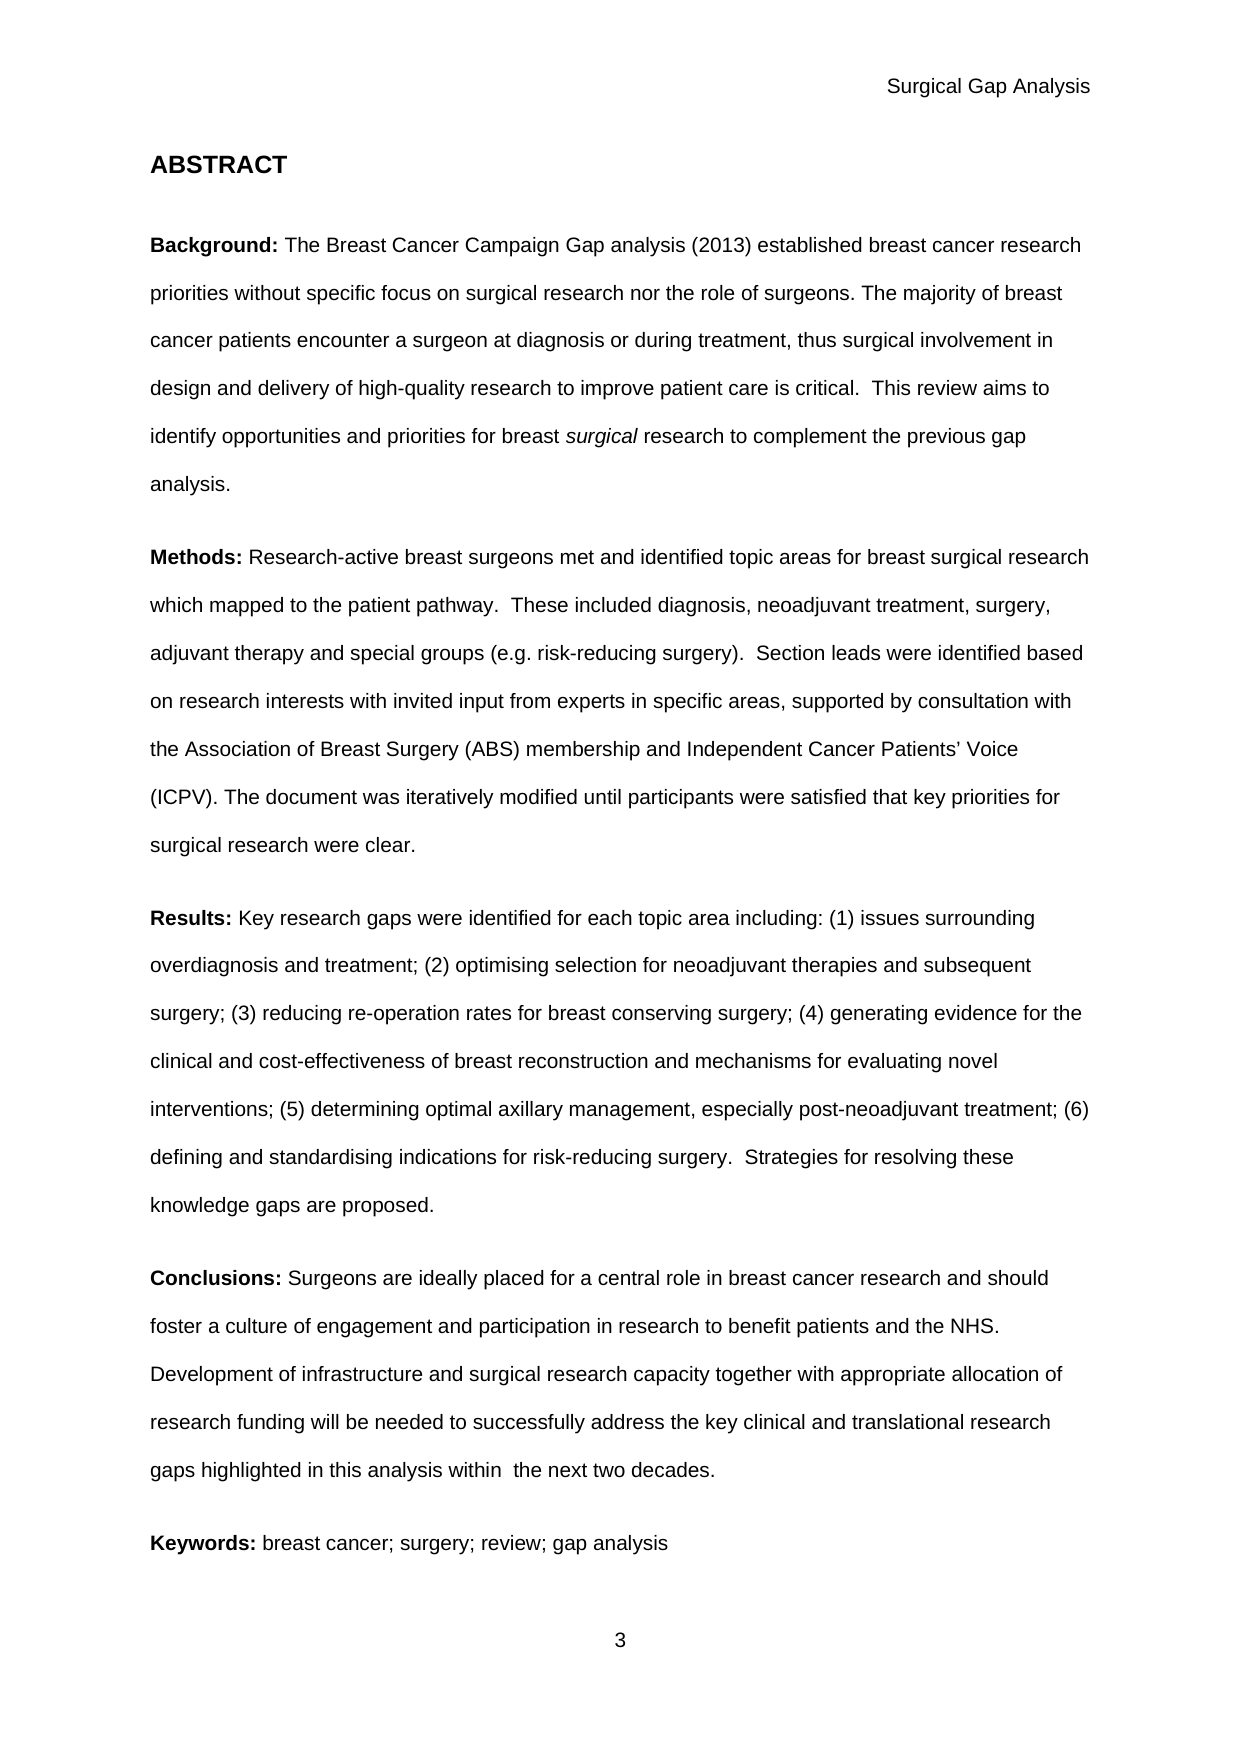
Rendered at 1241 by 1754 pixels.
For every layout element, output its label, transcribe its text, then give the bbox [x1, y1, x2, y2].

text Methods: Research-active breast surgeons met and identified topic areas for breast surgical research which mapped to the patient pathway. These included diagnosis, neoadjuvant treatment, surgery, adjuvant therapy and special groups (e.g. risk-reducing surgery). Section leads were identified based on research interests with invited input from experts in specific areas, supported by consultation with the Association of Breast Surgery (ABS) membership and Independent Cancer Patients’ Voice (ICPV). The document was iteratively modified until participants were satisfied that key priorities for surgical research were clear. [150, 545, 1090, 856]
text ABSTRACT [150, 150, 1090, 179]
text Background: The Breast Cancer Campaign Gap analysis (2013) established breast cancer research priorities without specific focus on surgical research nor the role of surgeons. The majority of breast cancer patients encounter a surgeon at diagnosis or during treatment, thus surgical involvement in design and delivery of high-quality research to improve patient care is critical. This review aims to identify opportunities and priorities for breast surgical research to complement the previous gap analysis. [150, 232, 1090, 496]
text Results: Key research gaps were identified for each topic area including: (1) issues surrounding overdiagnosis and treatment; (2) optimising selection for neoadjuvant therapies and subsequent surgery; (3) reducing re-operation rates for breast conserving surgery; (4) generating evidence for the clinical and cost-effectiveness of breast reconstruction and mechanisms for evaluating novel interventions; (5) determining optimal axillary management, especially post-neoadjuvant treatment; (6) defining and standardising indications for risk-reducing surgery. Strategies for resolving these knowledge gaps are proposed. [150, 905, 1090, 1217]
text Keywords: breast cancer; surgery; review; gap analysis [150, 1530, 1090, 1554]
text Conclusions: Surgeons are ideally placed for a central role in breast cancer research and should foster a culture of engagement and participation in research to benefit patients and the NHS. Development of infrastructure and surgical research capacity together with appropriate allocation of research funding will be needed to successfully address the key clinical and translational research gaps highlighted in this analysis within the next two decades. [150, 1266, 1090, 1481]
